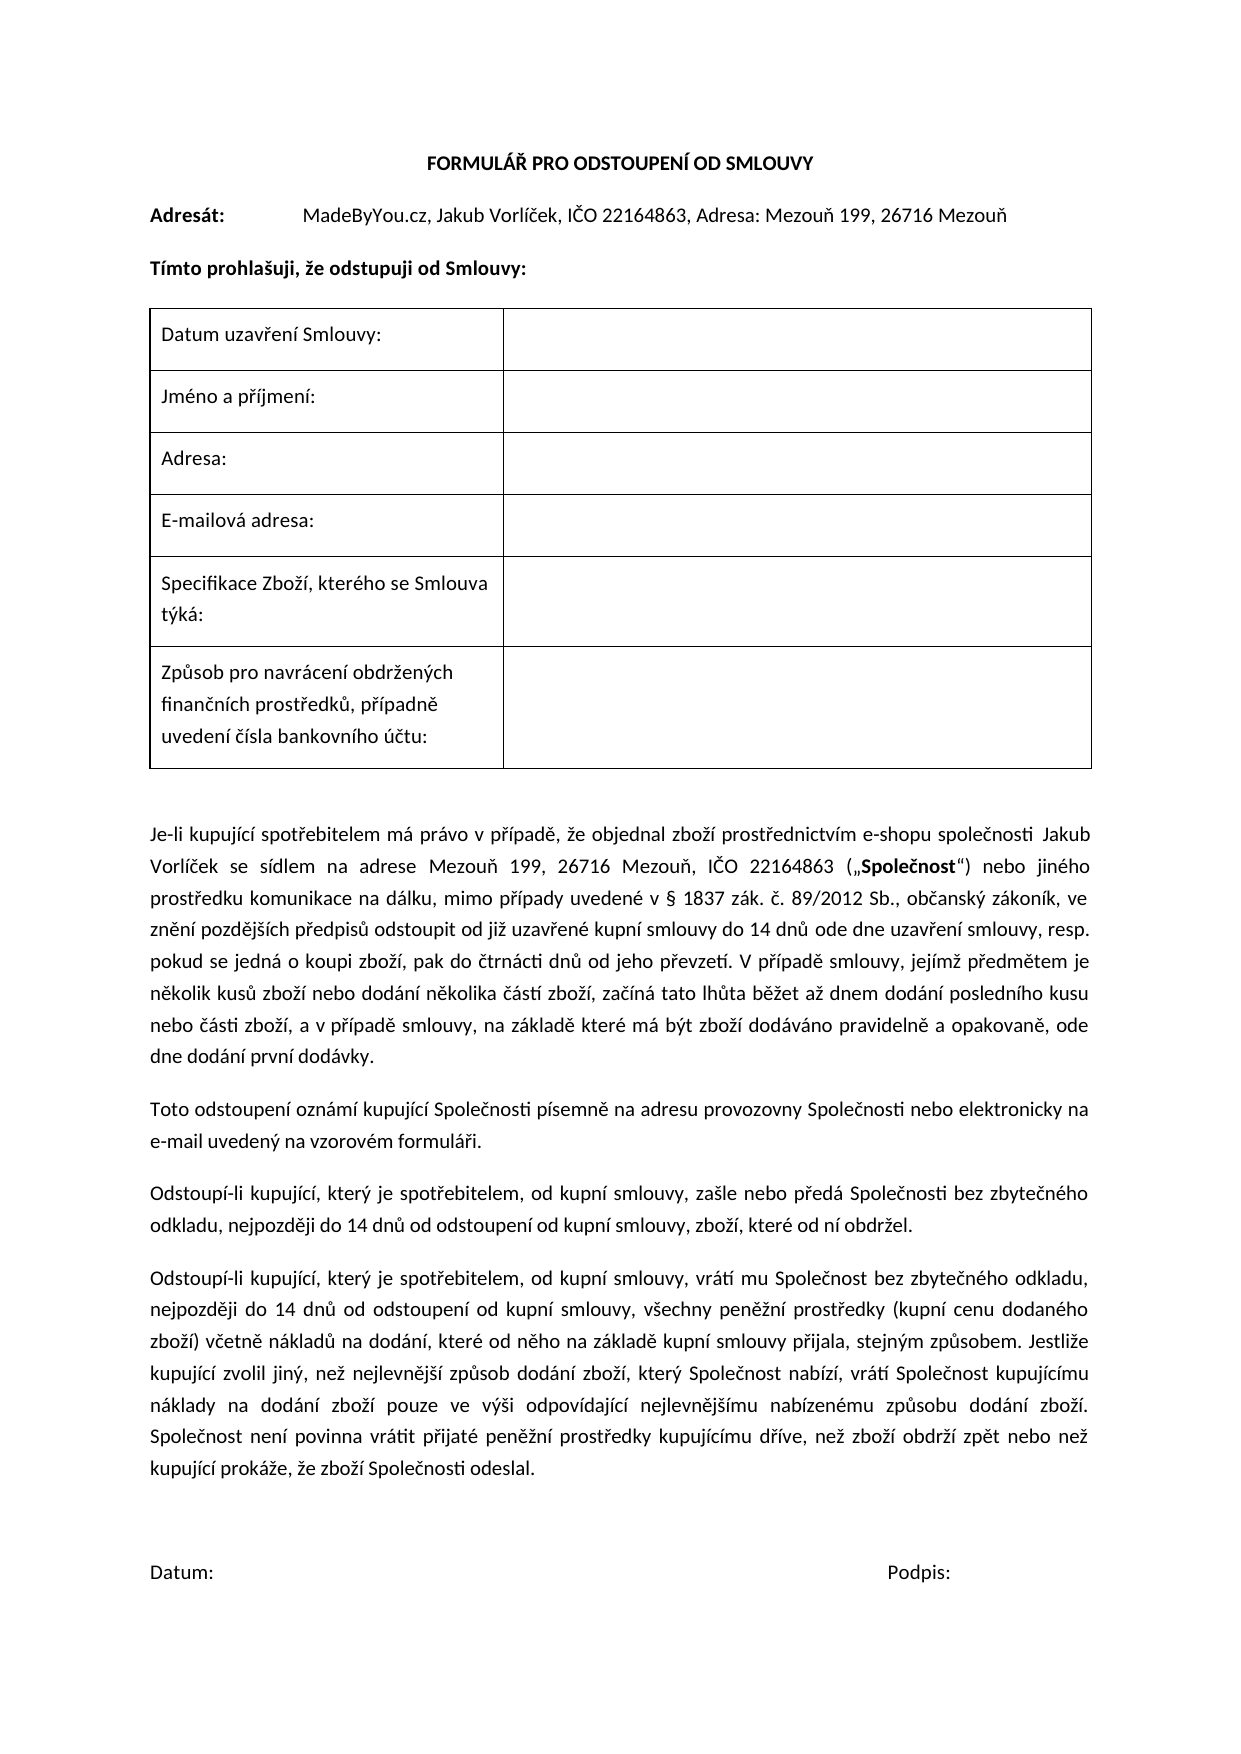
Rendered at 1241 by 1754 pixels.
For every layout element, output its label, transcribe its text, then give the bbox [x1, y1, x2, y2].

table_cell Specifikace Zboží, kterého se Smlouva týká: [151, 557, 503, 646]
text Je-li kupující spotřebitelem má právo v případě, že objednal zboží prostřednictvím e-shopu společnosti Jakub Vorlíček se sídlem na adrese Mezouň 199, 26716 Mezouň, IČO 22164863 („Společnost“) nebo jiného prostředku komunikace na dálku, mimo případy uvedené v § 1837 zák. č. 89/2012 Sb., občanský zákoník, ve znění pozdějších předpisů odstoupit od již uzavřené kupní smlouvy do 14 dnů ode dne uzavření smlouvy, resp. pokud se jedná o koupi zboží, pak do čtrnácti dnů od jeho převzetí. V případě smlouvy, jejímž předmětem je několik kusů zboží nebo dodání několika částí zboží, začíná tato lhůta běžet až dnem dodání posledního kusu nebo části zboží, a v případě smlouvy, na základě které má být zboží dodáváno pravidelně a opakovaně, ode dne dodání první dodávky. [150, 821, 1090, 1069]
text Toto odstoupení oznámí kupující Společnosti písemně na adresu provozovny Společnosti nebo elektronicky na e-mail uvedený na vzorovém formuláři. [150, 1096, 1090, 1153]
table_cell [504, 647, 1091, 767]
table_cell [504, 433, 1091, 494]
text Adresát: MadeByYou.cz, Jakub Vorlíček, IČO 22164863, Adresa: Mezouň 199, 26716 Mezouň [150, 203, 1090, 228]
table_header [504, 309, 1091, 370]
table_cell Způsob pro navrácení obdržených finančních prostředků, případně uvedení čísla bankovního účtu: [151, 647, 503, 767]
text Formulář pro odstoupení od Smlouvy [150, 150, 1090, 175]
text Tímto prohlašuji, že odstupuji od Smlouvy: [150, 255, 1090, 281]
text Odstoupí-li kupující, který je spotřebitelem, od kupní smlouvy, zašle nebo předá Společnosti bez zbytečného odkladu, nejpozději do 14 dnů od odstoupení od kupní smlouvy, zboží, které od ní obdržel. [150, 1181, 1090, 1238]
table_cell E-mailová adresa: [151, 495, 503, 556]
text Odstoupí-li kupující, který je spotřebitelem, od kupní smlouvy, vrátí mu Společnost bez zbytečného odkladu, nejpozději do 14 dnů od odstoupení od kupní smlouvy, všechny peněžní prostředky (kupní cenu dodaného zboží) včetně nákladů na dodání, které od něho na základě kupní smlouvy přijala, stejným způsobem. Jestliže kupující zvolil jiný, než nejlevnější způsob dodání zboží, který Společnost nabízí, vrátí Společnost kupujícímu náklady na dodání zboží pouze ve výši odpovídající nejlevnějšímu nabízenému způsobu dodání zboží. Společnost není povinna vrátit přijaté peněžní prostředky kupujícímu dříve, než zboží obdrží zpět nebo než kupující prokáže, že zboží Společnosti odeslal. [150, 1265, 1090, 1481]
text Datum: Podpis: [150, 1559, 1090, 1584]
table_cell [504, 557, 1091, 646]
table_cell [504, 495, 1091, 556]
table_cell Adresa: [151, 433, 503, 494]
table_cell Jméno a příjmení: [151, 371, 503, 432]
table_cell [504, 371, 1091, 432]
table_header Datum uzavření Smlouvy: [151, 309, 503, 370]
